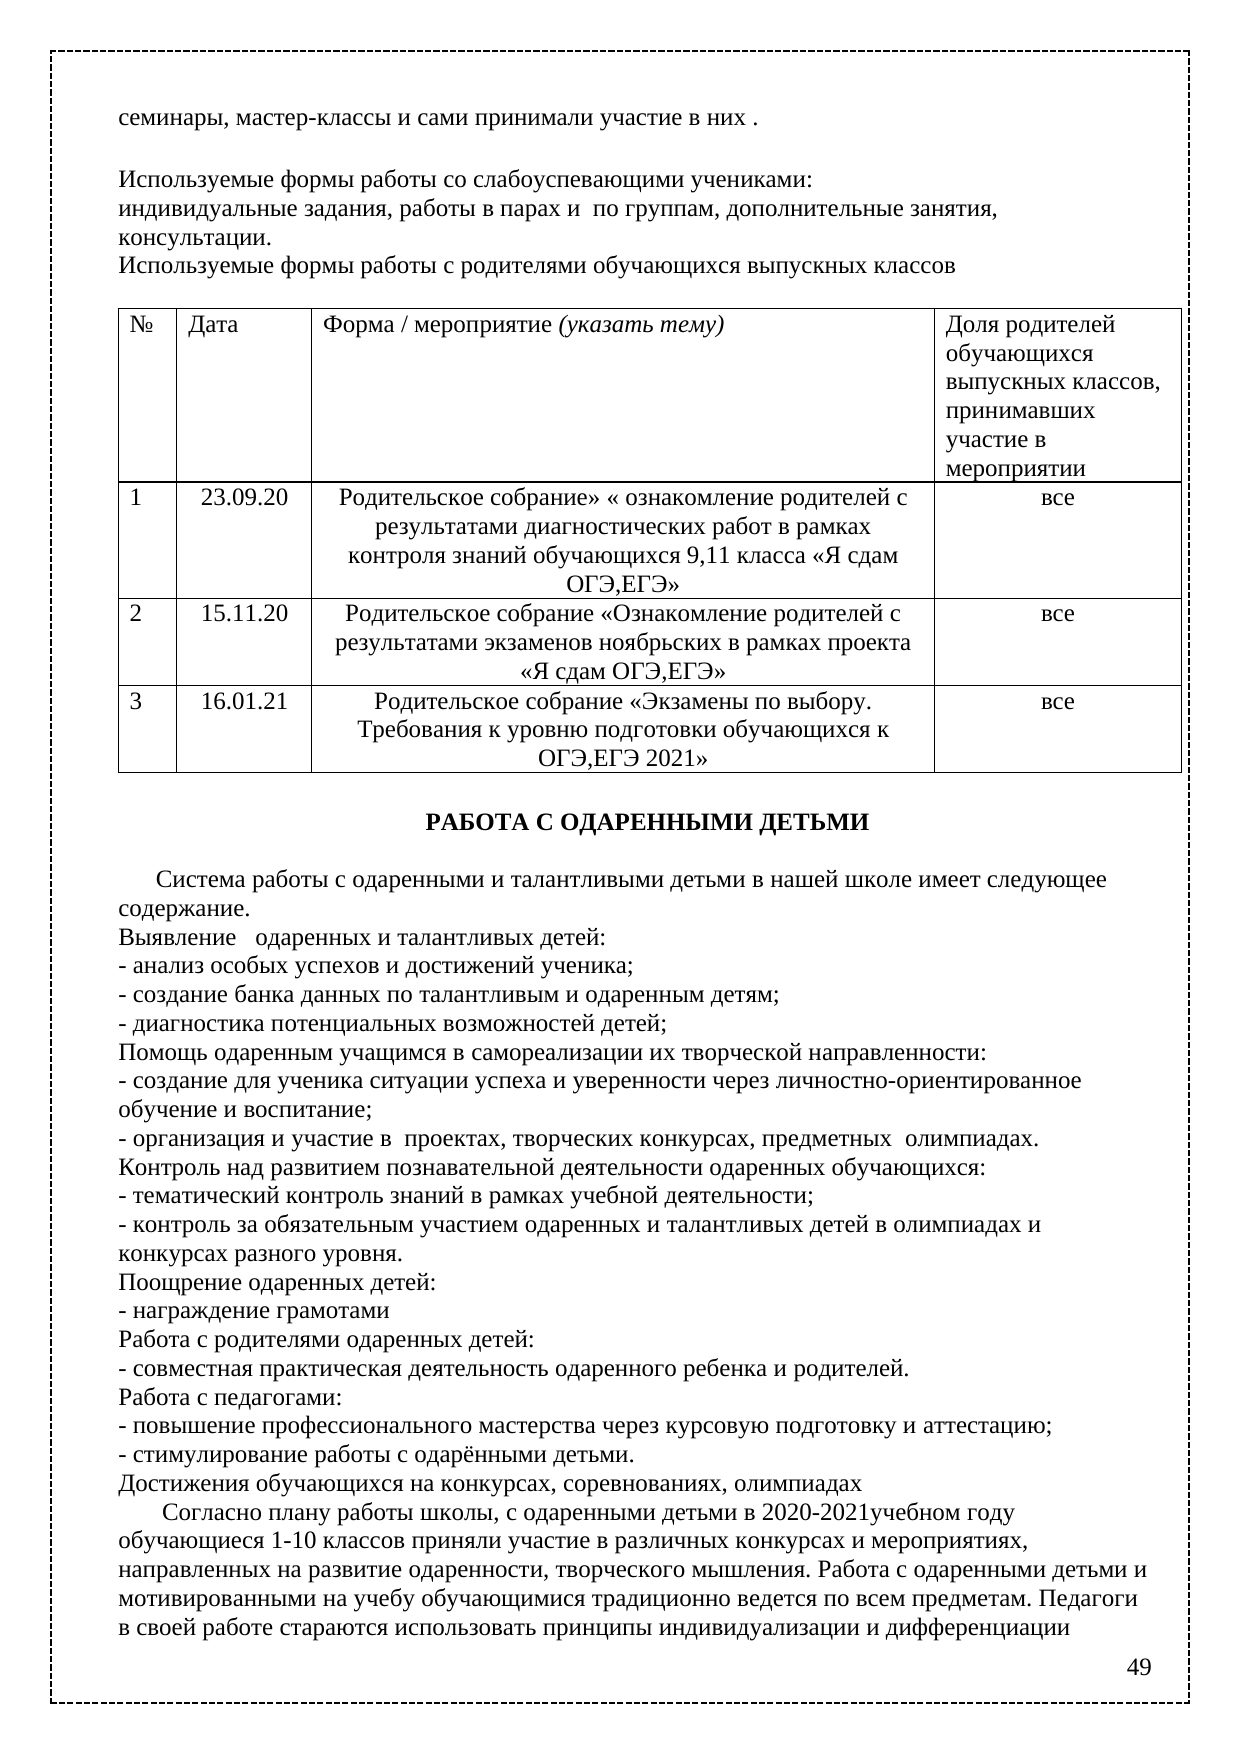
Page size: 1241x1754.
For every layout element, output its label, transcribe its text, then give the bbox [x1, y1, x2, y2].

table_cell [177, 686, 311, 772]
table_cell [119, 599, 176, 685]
title - создание для ученика ситуации успеха и уверенности через личностно-ориентированное обучение и воспитание; - организация и участие в проектах, творческих конкурсах, предметных олимпиадах. [118, 1065, 1152, 1152]
title - создание банка данных по талантливым и одаренным детям; - диагностика потенциальных возможностей детей; Помощь одаренным учащимся в самореализации их творческой направленности: [118, 979, 1152, 1065]
title - награждение грамотами [118, 1295, 1152, 1324]
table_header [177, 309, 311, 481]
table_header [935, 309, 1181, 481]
title - совместная практическая деятельность одаренного ребенка и родителей. Работа с педагогами: [118, 1353, 1152, 1410]
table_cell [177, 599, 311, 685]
title Контроль над развитием познавательной деятельности одаренных обучающихся: [118, 1152, 1152, 1180]
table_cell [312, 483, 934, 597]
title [118, 102, 1152, 164]
title - анализ особых успехов и достижений ученика; [118, 950, 1152, 979]
title Работа с родителями одаренных детей: [118, 1324, 1152, 1353]
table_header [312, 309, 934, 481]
title - тематический контроль знаний в рамках учебной деятельности; - контроль за обязательным участием одаренных и талантливых детей в олимпиадах и конкурсах разного уровня. [118, 1180, 1152, 1267]
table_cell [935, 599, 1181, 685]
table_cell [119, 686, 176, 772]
title Поощрение одаренных детей: [118, 1267, 1152, 1295]
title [118, 1497, 1152, 1640]
title Достижения обучающихся на конкурсах, соревнованиях, олимпиадах [118, 1468, 1152, 1497]
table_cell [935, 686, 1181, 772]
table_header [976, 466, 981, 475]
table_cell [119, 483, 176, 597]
title Выявление одаренных и талантливых детей: [118, 922, 1152, 950]
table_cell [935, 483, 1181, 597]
title Система работы с одаренными и талантливыми детьми в нашей школе имеет следующее содержание. [118, 864, 1152, 922]
title РАБОТА С ОДАРЕННЫМИ ДЕТЬМИ [118, 807, 1152, 835]
title Используемые формы работы со слабоуспевающими учениками: [118, 164, 1152, 193]
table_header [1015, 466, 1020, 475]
title Используемые формы работы с родителями обучающихся выпускных классов [118, 250, 1152, 279]
title - повышение профессионального мастерства через курсовую подготовку и аттестацию; - стимулирование работы с одарёнными детьми. [118, 1410, 1152, 1468]
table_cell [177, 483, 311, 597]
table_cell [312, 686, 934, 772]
title индивидуальные задания, работы в парах и по группам, дополнительные занятия, консультации. [118, 193, 1152, 250]
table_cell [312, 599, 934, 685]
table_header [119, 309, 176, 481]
